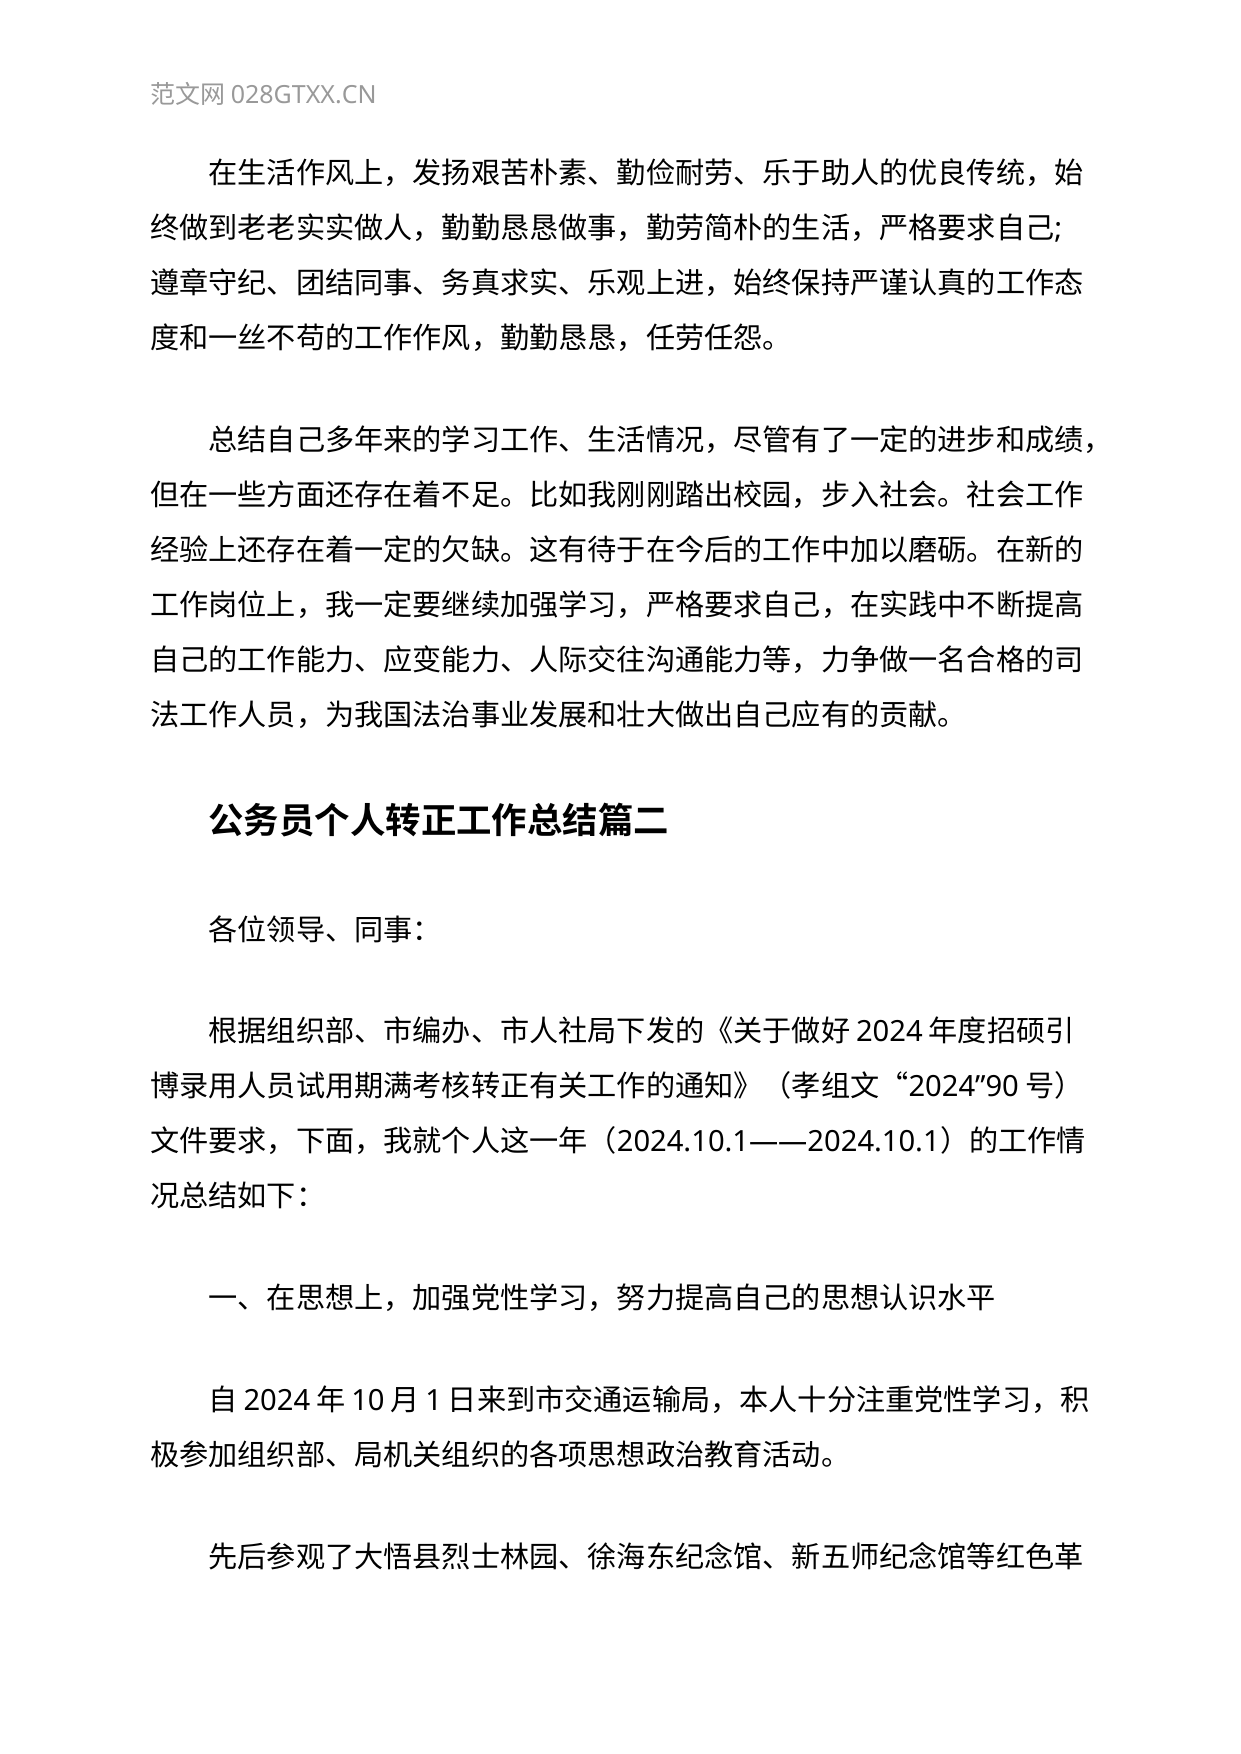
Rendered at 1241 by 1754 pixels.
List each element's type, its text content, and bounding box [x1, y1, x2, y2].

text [150, 1533, 1090, 1576]
text 各位领导、同事： [150, 906, 1090, 948]
text 一、在思想上，加强党性学习，努力提高自己的思想认识水平 [150, 1275, 1090, 1317]
text 自2024年10月1日来到市交通运输局，本人十分注重党性学习，积极参加组织部、局机关组织的各项思想政治教育活动。 [150, 1377, 1090, 1474]
text 公务员个人转正工作总结篇二 [150, 793, 1090, 844]
text 根据组织部、市编办、市人社局下发的《关于做好2024年度招硕引博录用人员试用期满考核转正有关工作的通知》（孝组文“2024”90号）文件要求，下面，我就个人这一年（2024.10.1——2024.10.1）的工作情况总结如下： [150, 1008, 1090, 1215]
text 总结自己多年来的学习工作、生活情况，尽管有了一定的进步和成绩，但在一些方面还存在着不足。比如我刚刚踏出校园，步入社会。社会工作经验上还存在着一定的欠缺。这有待于在今后的工作中加以磨砺。在新的工作岗位上，我一定要继续加强学习，严格要求自己，在实践中不断提高自己的工作能力、应变能力、人际交往沟通能力等，力争做一名合格的司法工作人员，为我国法治事业发展和壮大做出自己应有的贡献。 [150, 417, 1090, 733]
text 在生活作风上，发扬艰苦朴素、勤俭耐劳、乐于助人的优良传统，始终做到老老实实做人，勤勤恳恳做事，勤劳简朴的生活，严格要求自己;遵章守纪、团结同事、务真求实、乐观上进，始终保持严谨认真的工作态度和一丝不苟的工作作风，勤勤恳恳，任劳任怨。 [150, 150, 1090, 357]
